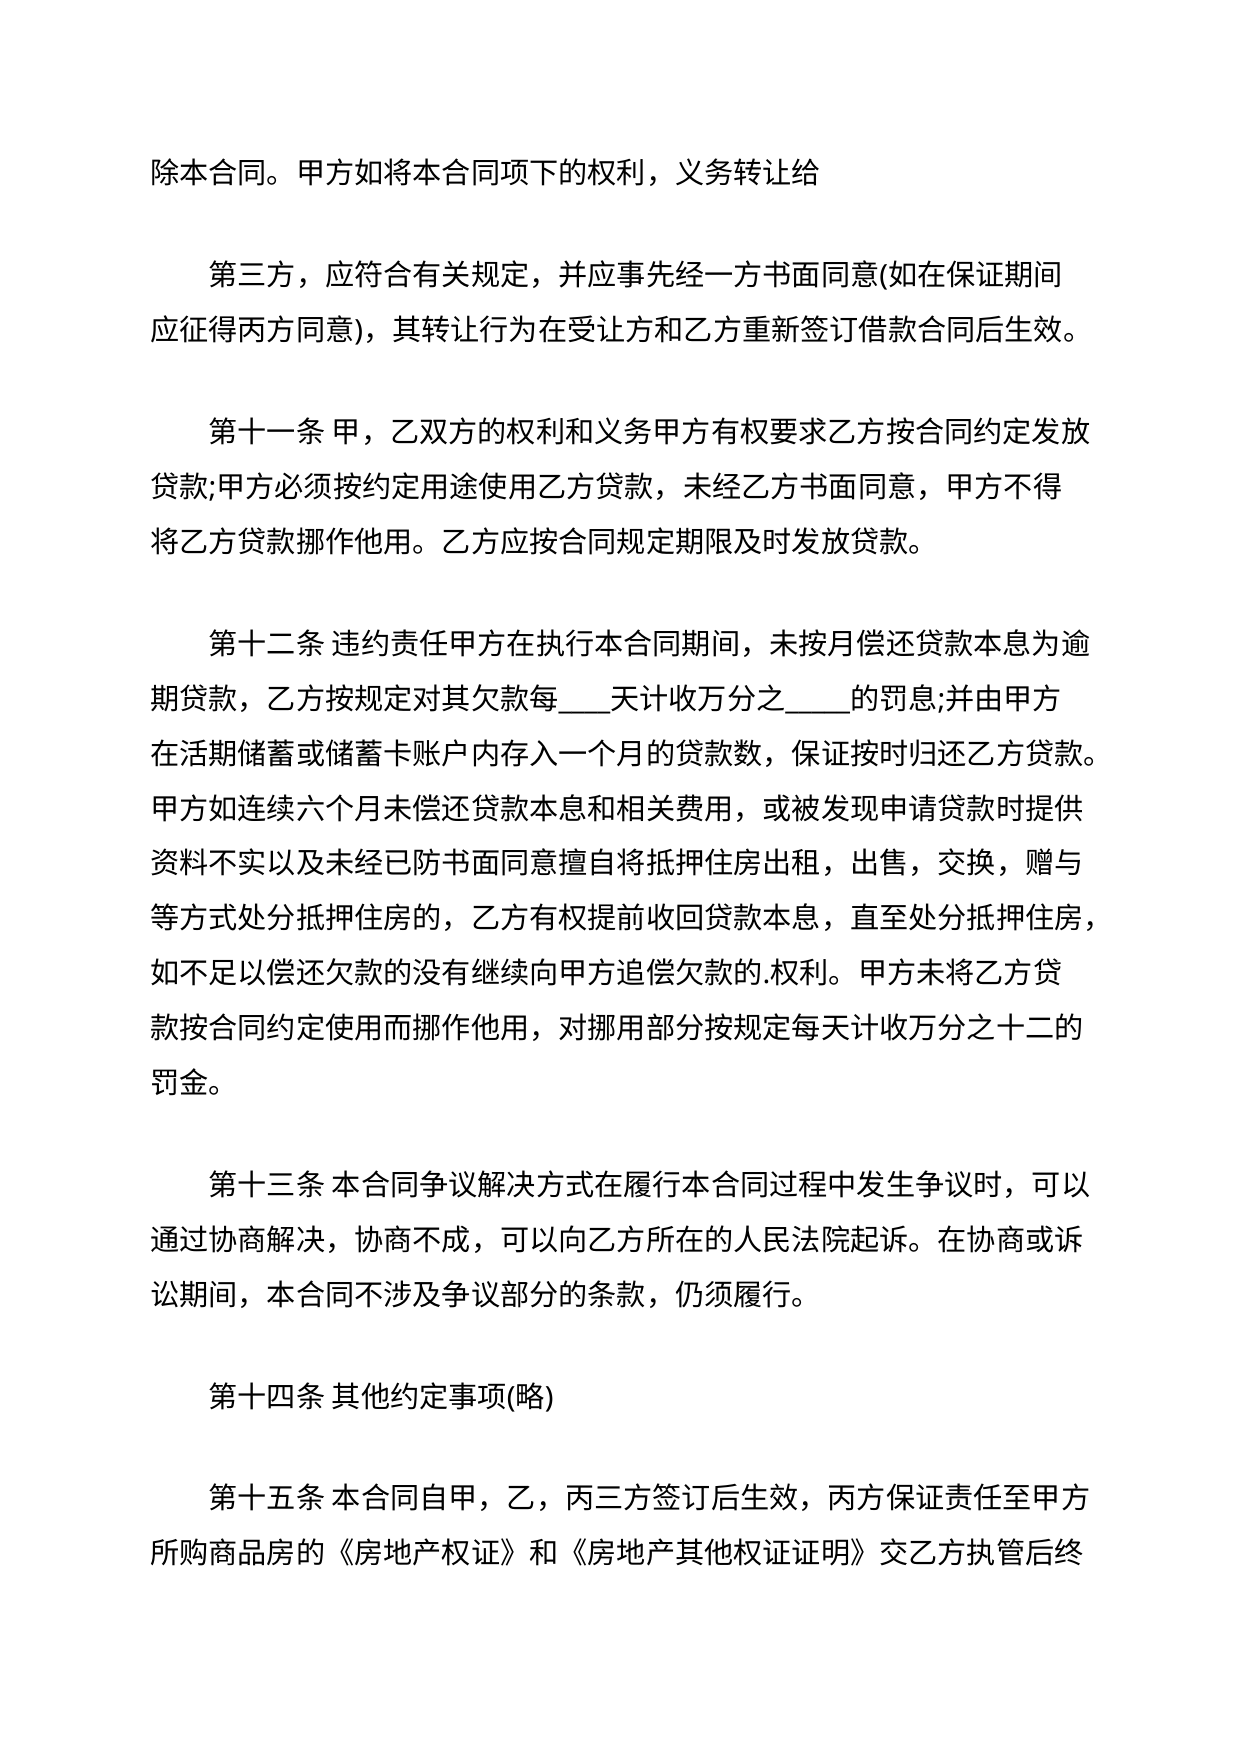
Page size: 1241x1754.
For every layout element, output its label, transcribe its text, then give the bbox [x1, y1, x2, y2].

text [150, 150, 1090, 192]
text 第十四条 其他约定事项(略) [150, 1373, 1090, 1416]
text 第十一条 甲，乙双方的权利和义务甲方有权要求乙方按合同约定发放贷款;甲方必须按约定用途使用乙方贷款，未经乙方书面同意，甲方不得将乙方贷款挪作他用。乙方应按合同规定期限及时发放贷款。 [150, 409, 1090, 561]
text 第十三条 本合同争议解决方式在履行本合同过程中发生争议时，可以通过协商解决，协商不成，可以向乙方所在的人民法院起诉。在协商或诉讼期间，本合同不涉及争议部分的条款，仍须履行。 [150, 1162, 1090, 1314]
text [150, 1475, 1090, 1572]
text 第三方，应符合有关规定，并应事先经一方书面同意(如在保证期间应征得丙方同意)，其转让行为在受让方和乙方重新签订借款合同后生效。 [150, 252, 1090, 349]
text 第十二条 违约责任甲方在执行本合同期间，未按月偿还贷款本息为逾期贷款，乙方按规定对其欠款每____天计收万分之_____的罚息;并由甲方在活期储蓄或储蓄卡账户内存入一个月的贷款数，保证按时归还乙方贷款。甲方如连续六个月未偿还贷款本息和相关费用，或被发现申请贷款时提供资料不实以及未经已防书面同意擅自将抵押住房出租，出售，交换，赠与等方式处分抵押住房的，乙方有权提前收回贷款本息，直至处分抵押住房，如不足以偿还欠款的没有继续向甲方追偿欠款的.权利。甲方未将乙方贷款按合同约定使用而挪作他用，对挪用部分按规定每天计收万分之十二的罚金。 [150, 620, 1090, 1102]
